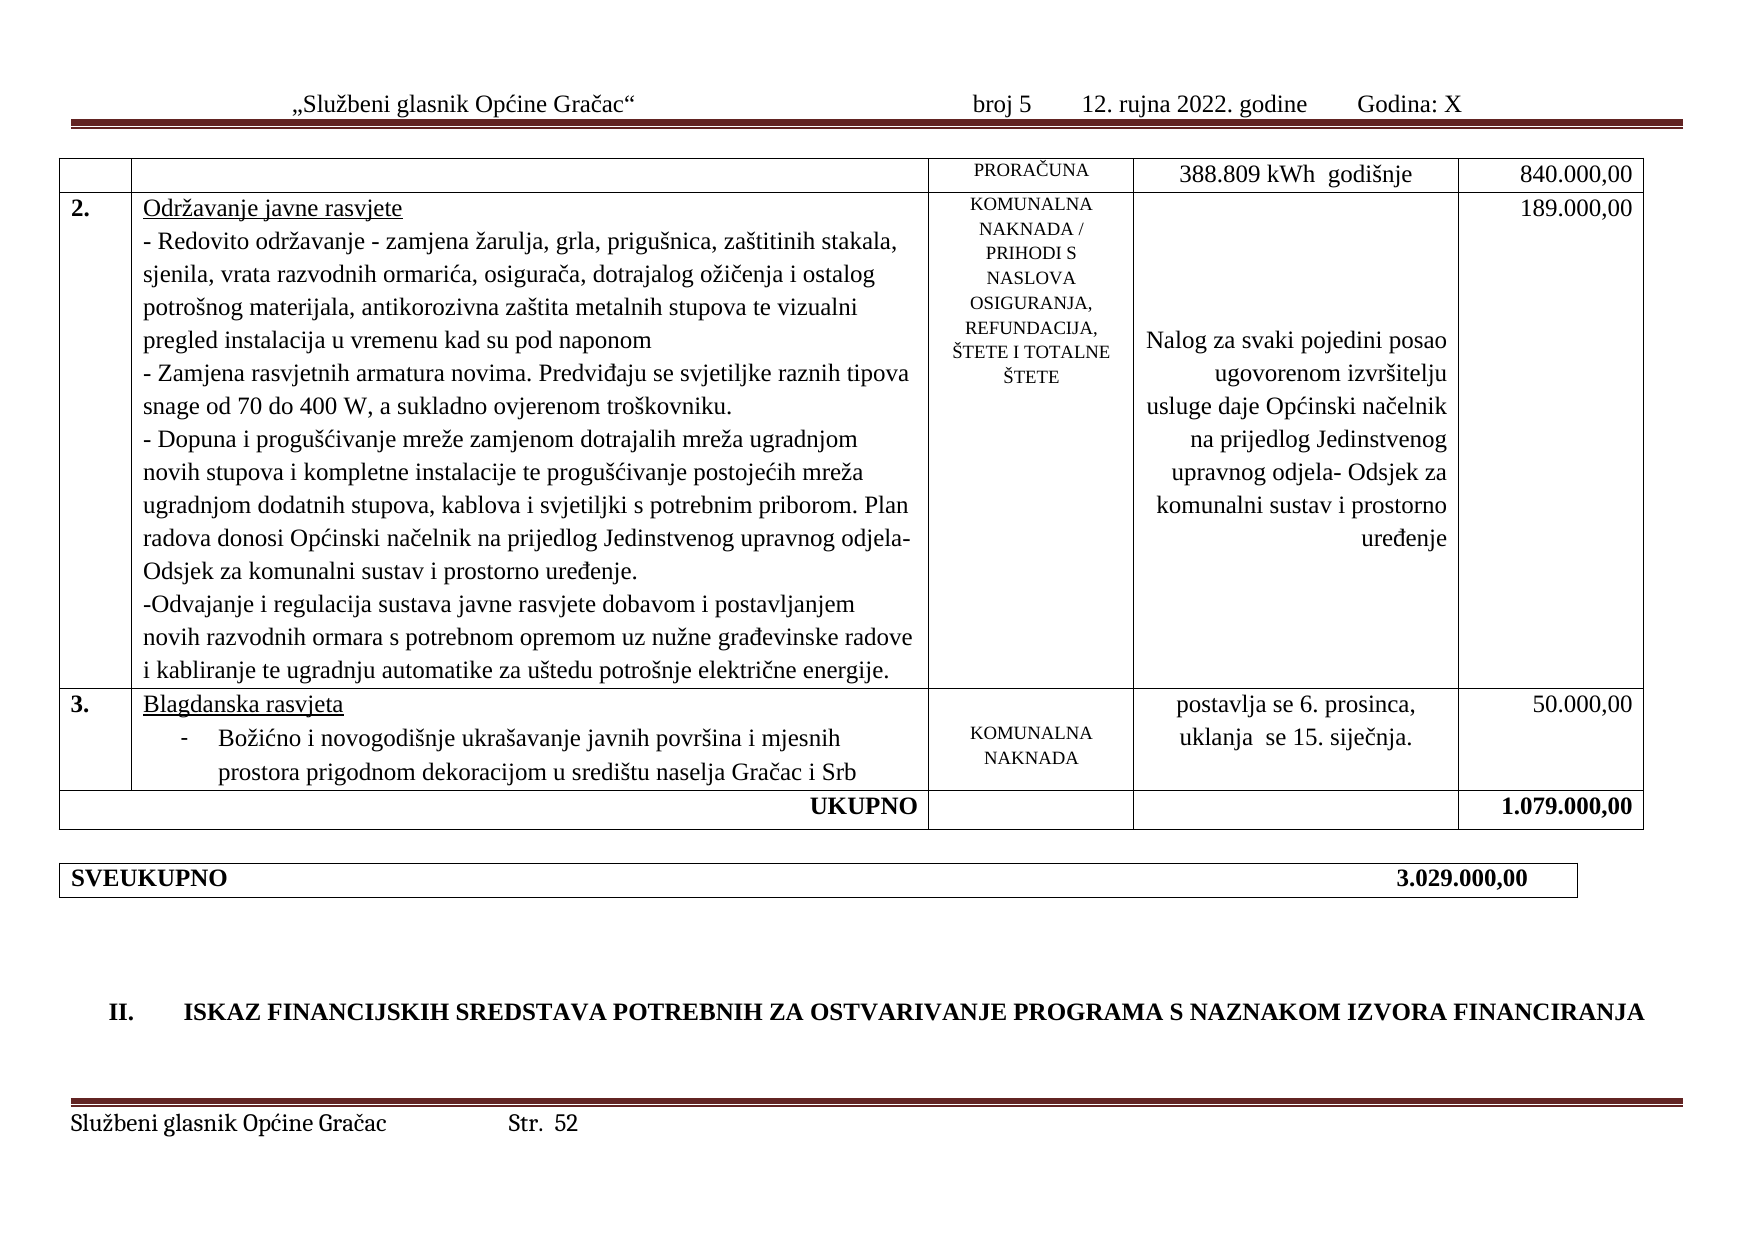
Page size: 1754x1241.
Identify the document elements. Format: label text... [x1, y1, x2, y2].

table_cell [132, 159, 928, 192]
table_cell [60, 193, 131, 688]
table_cell UKUPNO [60, 791, 928, 828]
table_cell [1134, 159, 1458, 192]
table_cell 840.000,00 [1459, 159, 1643, 192]
table_cell KOMUNALNA NAKNADA [929, 689, 1133, 790]
table_cell [929, 791, 1133, 828]
table_cell [60, 159, 131, 192]
table_cell postavlja se 6. prosinca, uklanja se 15. siječnja. [1134, 689, 1458, 790]
table_cell 189.000,00 [1459, 193, 1643, 688]
table_cell 50.000,00 [1459, 689, 1643, 790]
table_header SVEUKUPNO 3.029.000,00 [60, 864, 1577, 897]
table_cell Blagdanska rasvjeta Božićno i novogodišnje ukrašavanje javnih površina i mjesnih prostora prigodnom dekoracijom u središtu naselja Gračac i Srb [132, 689, 928, 790]
list ISKAZ FINANCIJSKIH SREDSTAVA POTREBNIH ZA OSTVARIVANJE PROGRAMA S NAZNAKOM IZVORA FINANCIRANJA [108, 997, 1683, 1025]
table_cell Nalog za svaki pojedini posao ugovorenom izvršitelju usluge daje Općinski načelnik na prijedlog Jedinstvenog upravnog odjela- Odsjek za komunalni sustav i prostorno uređenje [1134, 193, 1458, 688]
table_cell [1134, 791, 1458, 828]
table_cell 1.079.000,00 [1459, 791, 1643, 828]
table_cell [60, 689, 131, 790]
table_cell KOMUNALNA NAKNADA / PRIHODI S NASLOVA OSIGURANJA, REFUNDACIJA, ŠTETE I TOTALNE ŠTETE [929, 193, 1133, 688]
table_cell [929, 159, 1133, 192]
table_cell Održavanje javne rasvjete - Redovito održavanje - zamjena žarulja, grla, prigušnica, zaštitinih stakala, sjenila, vrata razvodnih ormarića, osigurača, dotrajalog ožičenja i ostalog potrošnog materijala, antikorozivna zaštita metalnih stupova te vizualni pregled instalacija u vremenu kad su pod naponom - Zamjena rasvjetnih armatura novima. Predviđaju se svjetiljke raznih tipova snage od 70 do 400 W, a sukladno ovjerenom troškovniku. - Dopuna i progušćivanje mreže zamjenom dotrajalih mreža ugradnjom novih stupova i kompletne instalacije te progušćivanje postojećih mreža ugradnjom dodatnih stupova, kablova i svjetiljki s potrebnim priborom. Plan radova donosi Općinski načelnik na prijedlog Jedinstvenog upravnog odjela- Odsjek za komunalni sustav i prostorno uređenje. -Odvajanje i regulacija sustava javne rasvjete dobavom i postavljanjem novih razvodnih ormara s potrebnom opremom uz nužne građevinske radove i kabliranje te ugradnju automatike za uštedu potrošnje električne energije. [132, 193, 928, 688]
